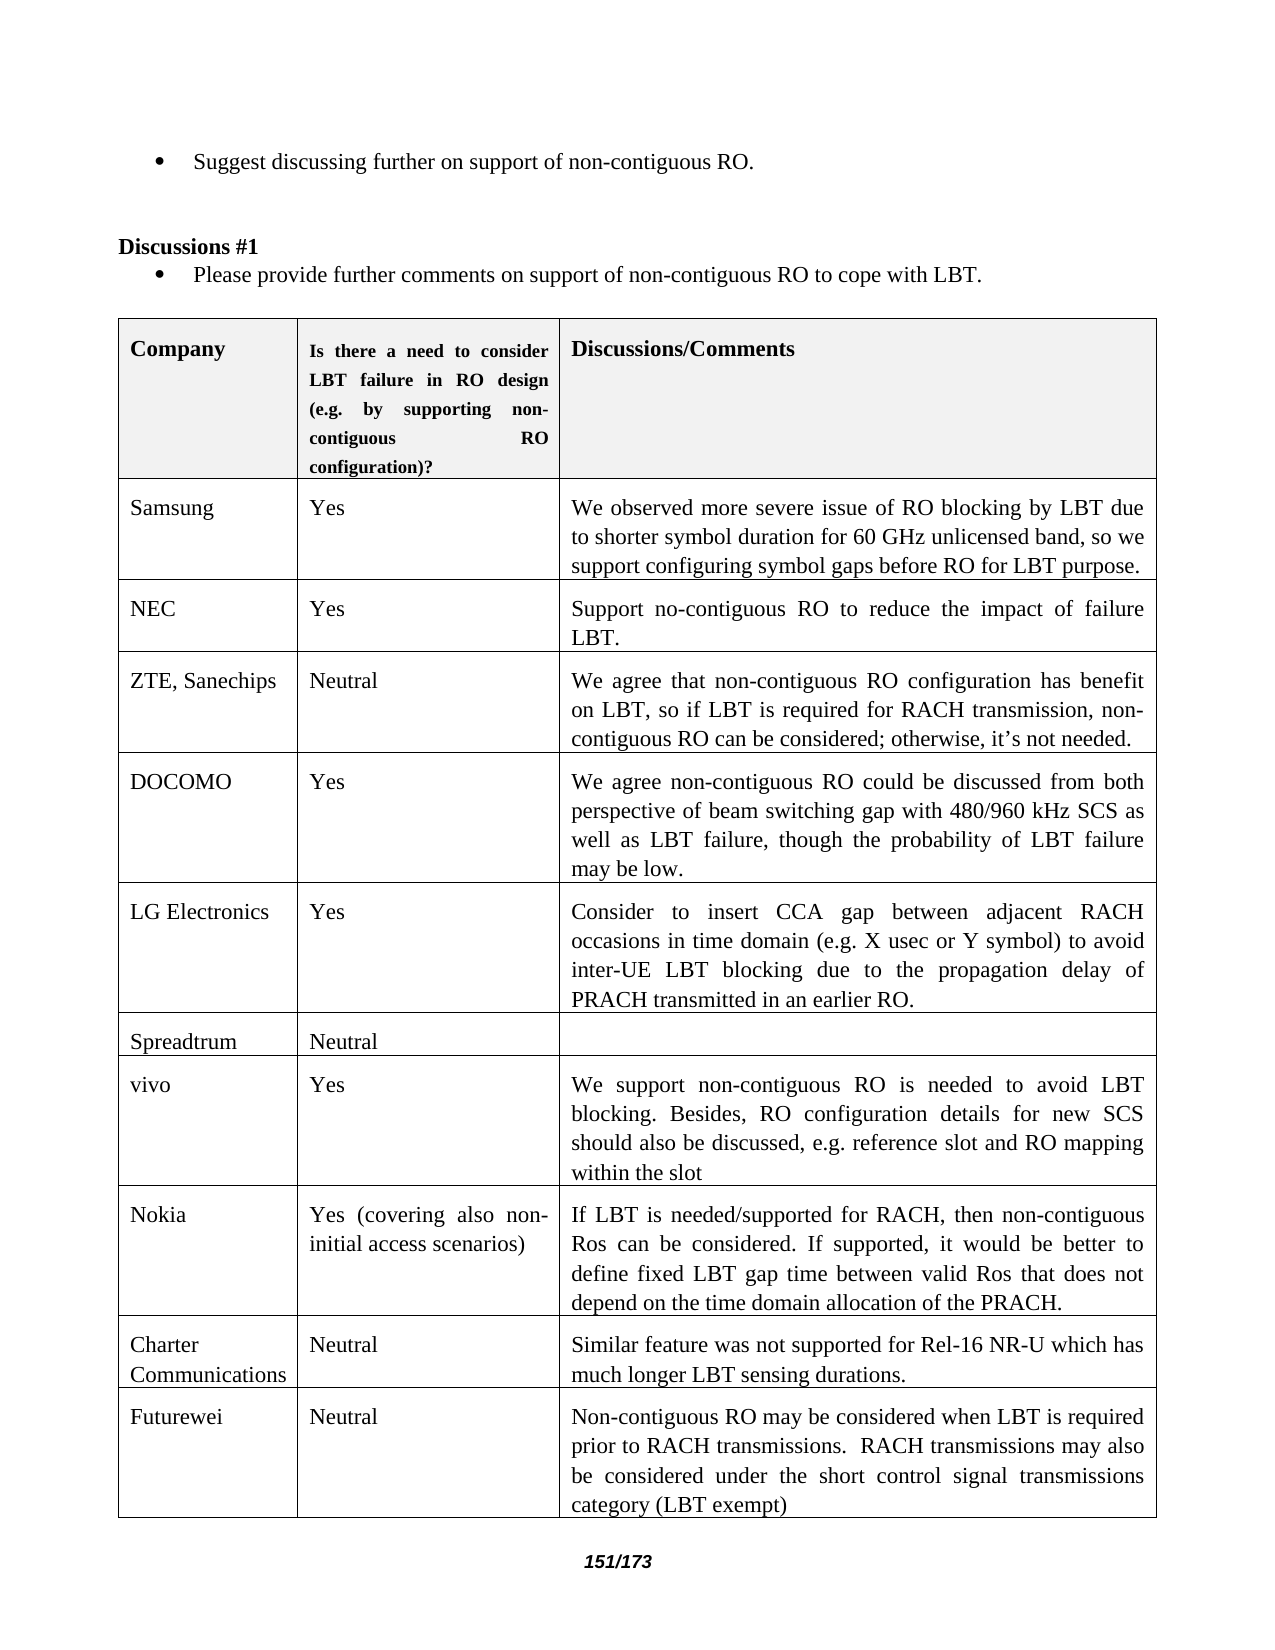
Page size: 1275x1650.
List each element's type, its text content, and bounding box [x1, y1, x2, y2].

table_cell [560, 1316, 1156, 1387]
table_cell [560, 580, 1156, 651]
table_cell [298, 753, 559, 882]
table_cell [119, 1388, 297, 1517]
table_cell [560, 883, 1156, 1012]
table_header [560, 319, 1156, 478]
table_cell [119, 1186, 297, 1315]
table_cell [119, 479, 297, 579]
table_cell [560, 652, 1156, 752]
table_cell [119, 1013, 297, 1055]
list Please provide further comments on support of non-contiguous RO to cope with LBT. [156, 261, 1157, 288]
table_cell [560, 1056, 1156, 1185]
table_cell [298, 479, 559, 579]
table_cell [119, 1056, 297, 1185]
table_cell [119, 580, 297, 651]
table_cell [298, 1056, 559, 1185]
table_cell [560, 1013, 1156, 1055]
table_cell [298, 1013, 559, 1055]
list Suggest discussing further on support of non-contiguous RO. [156, 148, 1157, 174]
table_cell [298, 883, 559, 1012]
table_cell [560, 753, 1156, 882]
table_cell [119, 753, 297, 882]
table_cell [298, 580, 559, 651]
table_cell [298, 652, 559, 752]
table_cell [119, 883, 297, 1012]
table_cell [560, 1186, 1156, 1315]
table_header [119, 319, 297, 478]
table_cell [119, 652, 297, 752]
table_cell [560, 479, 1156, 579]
text Discussions #1 [118, 233, 1157, 259]
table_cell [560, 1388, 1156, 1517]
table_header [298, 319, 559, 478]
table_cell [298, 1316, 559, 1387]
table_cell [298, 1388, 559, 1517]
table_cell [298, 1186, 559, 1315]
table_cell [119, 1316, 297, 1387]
